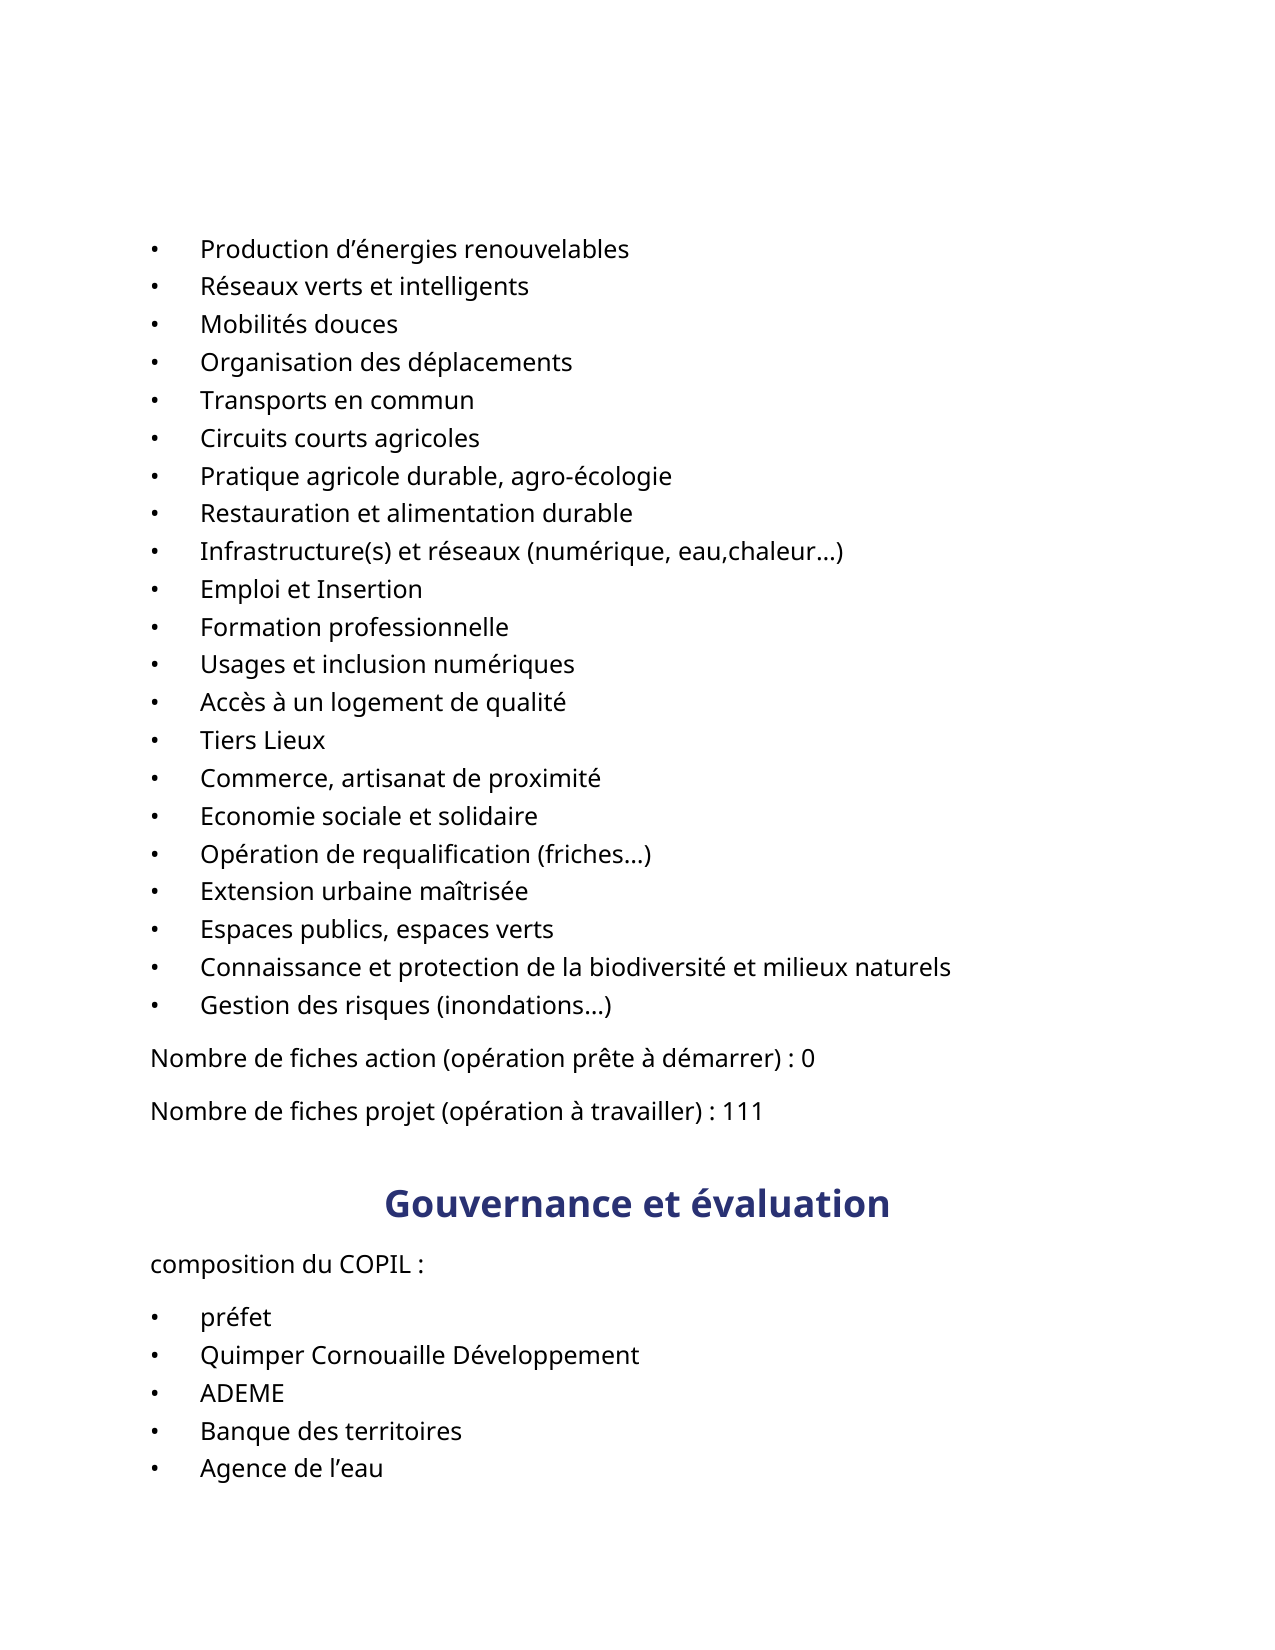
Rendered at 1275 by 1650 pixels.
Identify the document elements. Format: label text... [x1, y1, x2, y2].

list Restauration et alimentation durable [150, 496, 1125, 530]
subtitle Gouvernance et évaluation [150, 1177, 1125, 1228]
list Formation professionnelle [150, 609, 1125, 643]
list Pratique agricole durable, agro-écologie [150, 458, 1125, 492]
list Opération de requalification (friches…) [150, 836, 1125, 870]
list Circuits courts agricoles [150, 420, 1125, 454]
list Economie sociale et solidaire [150, 798, 1125, 832]
list Emploi et Insertion [150, 572, 1125, 606]
list Quimper Cornouaille Développement [150, 1338, 1125, 1372]
list Commerce, artisanat de proximité [150, 761, 1125, 795]
list Production d’énergies renouvelables [150, 231, 1125, 265]
list Connaissance et protection de la biodiversité et milieux naturels [150, 950, 1125, 984]
list Agence de l’eau [150, 1451, 1125, 1485]
list Espaces publics, espaces verts [150, 912, 1125, 946]
list Réseaux verts et intelligents [150, 269, 1125, 303]
list Extension urbaine maîtrisée [150, 874, 1125, 908]
list Accès à un logement de qualité [150, 685, 1125, 719]
list Usages et inclusion numériques [150, 647, 1125, 681]
list Transports en commun [150, 382, 1125, 417]
list ADEME [150, 1375, 1125, 1409]
list Banque des territoires [150, 1413, 1125, 1447]
list Organisation des déplacements [150, 345, 1125, 379]
list Mobilités douces [150, 307, 1125, 341]
text composition du COPIL : [150, 1247, 1125, 1281]
list Gestion des risques (inondations…) [150, 987, 1125, 1022]
list préfet [150, 1300, 1125, 1334]
list Tiers Lieux [150, 723, 1125, 757]
text Nombre de fiches projet (opération à travailler) : 111 [150, 1093, 1125, 1127]
list Infrastructure(s) et réseaux (numérique, eau,chaleur…) [150, 534, 1125, 568]
text Nombre de fiches action (opération prête à démarrer) : 0 [150, 1040, 1125, 1074]
